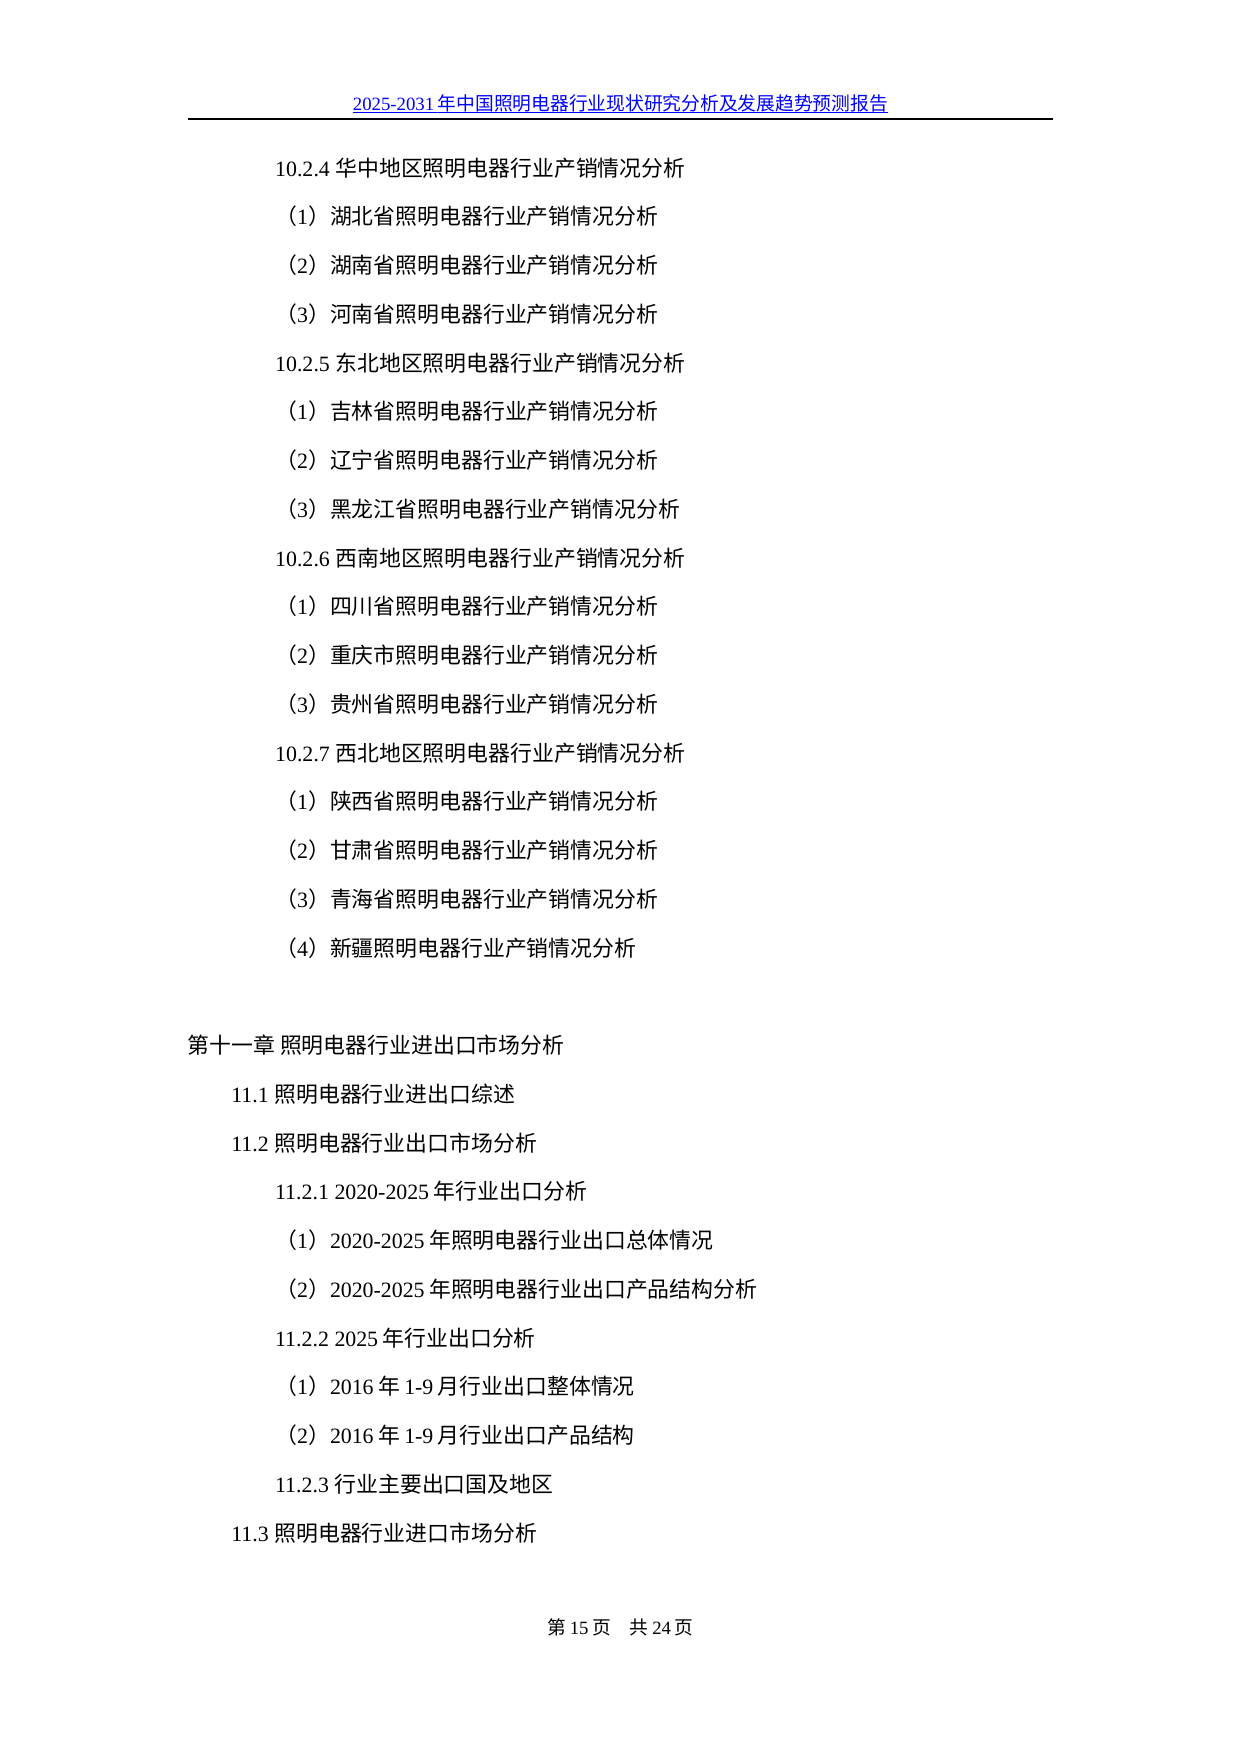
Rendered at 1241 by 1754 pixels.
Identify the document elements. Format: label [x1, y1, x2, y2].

text [187, 150, 1053, 1548]
